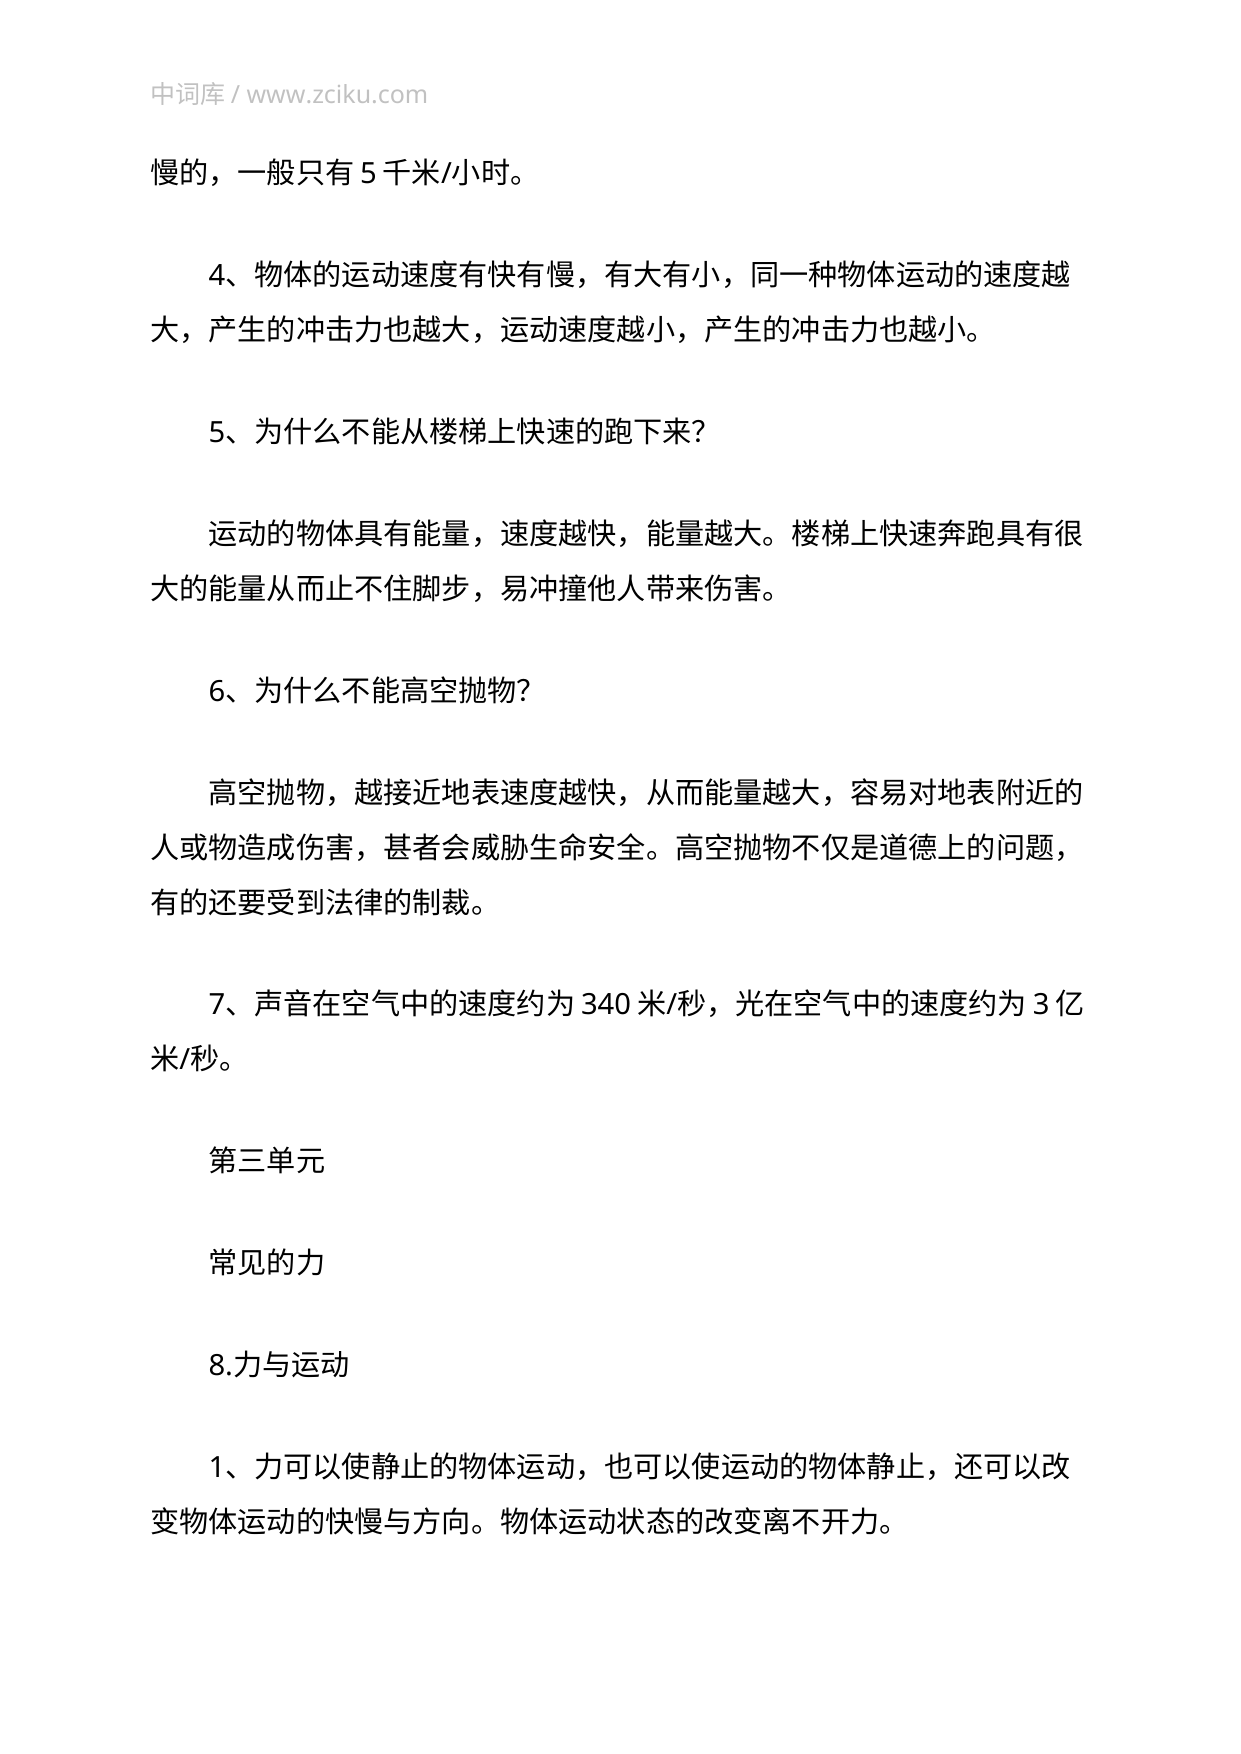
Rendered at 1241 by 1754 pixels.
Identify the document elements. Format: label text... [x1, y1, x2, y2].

text 高空抛物，越接近地表速度越快，从而能量越大，容易对地表附近的人或物造成伤害，甚者会威胁生命安全。高空抛物不仅是道德上的问题，有的还要受到法律的制裁。 [150, 769, 1090, 921]
text 常见的力 [150, 1240, 1090, 1282]
text 1、力可以使静止的物体运动，也可以使运动的物体静止，还可以改变物体运动的快慢与方向。物体运动状态的改变离不开力。 [150, 1443, 1090, 1541]
text 5、为什么不能从楼梯上快速的跑下来？ [150, 409, 1090, 451]
text 8.力与运动 [150, 1341, 1090, 1384]
text 7、声音在空气中的速度约为340米/秒，光在空气中的速度约为3亿米/秒。 [150, 981, 1090, 1078]
text 运动的物体具有能量，速度越快，能量越大。楼梯上快速奔跑具有很大的能量从而止不住脚步，易冲撞他人带来伤害。 [150, 511, 1090, 608]
text 6、为什么不能高空抛物？ [150, 667, 1090, 710]
text 4、物体的运动速度有快有慢，有大有小，同一种物体运动的速度越大，产生的冲击力也越大，运动速度越小，产生的冲击力也越小。 [150, 252, 1090, 349]
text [150, 150, 1090, 192]
text 第三单元 [150, 1138, 1090, 1180]
